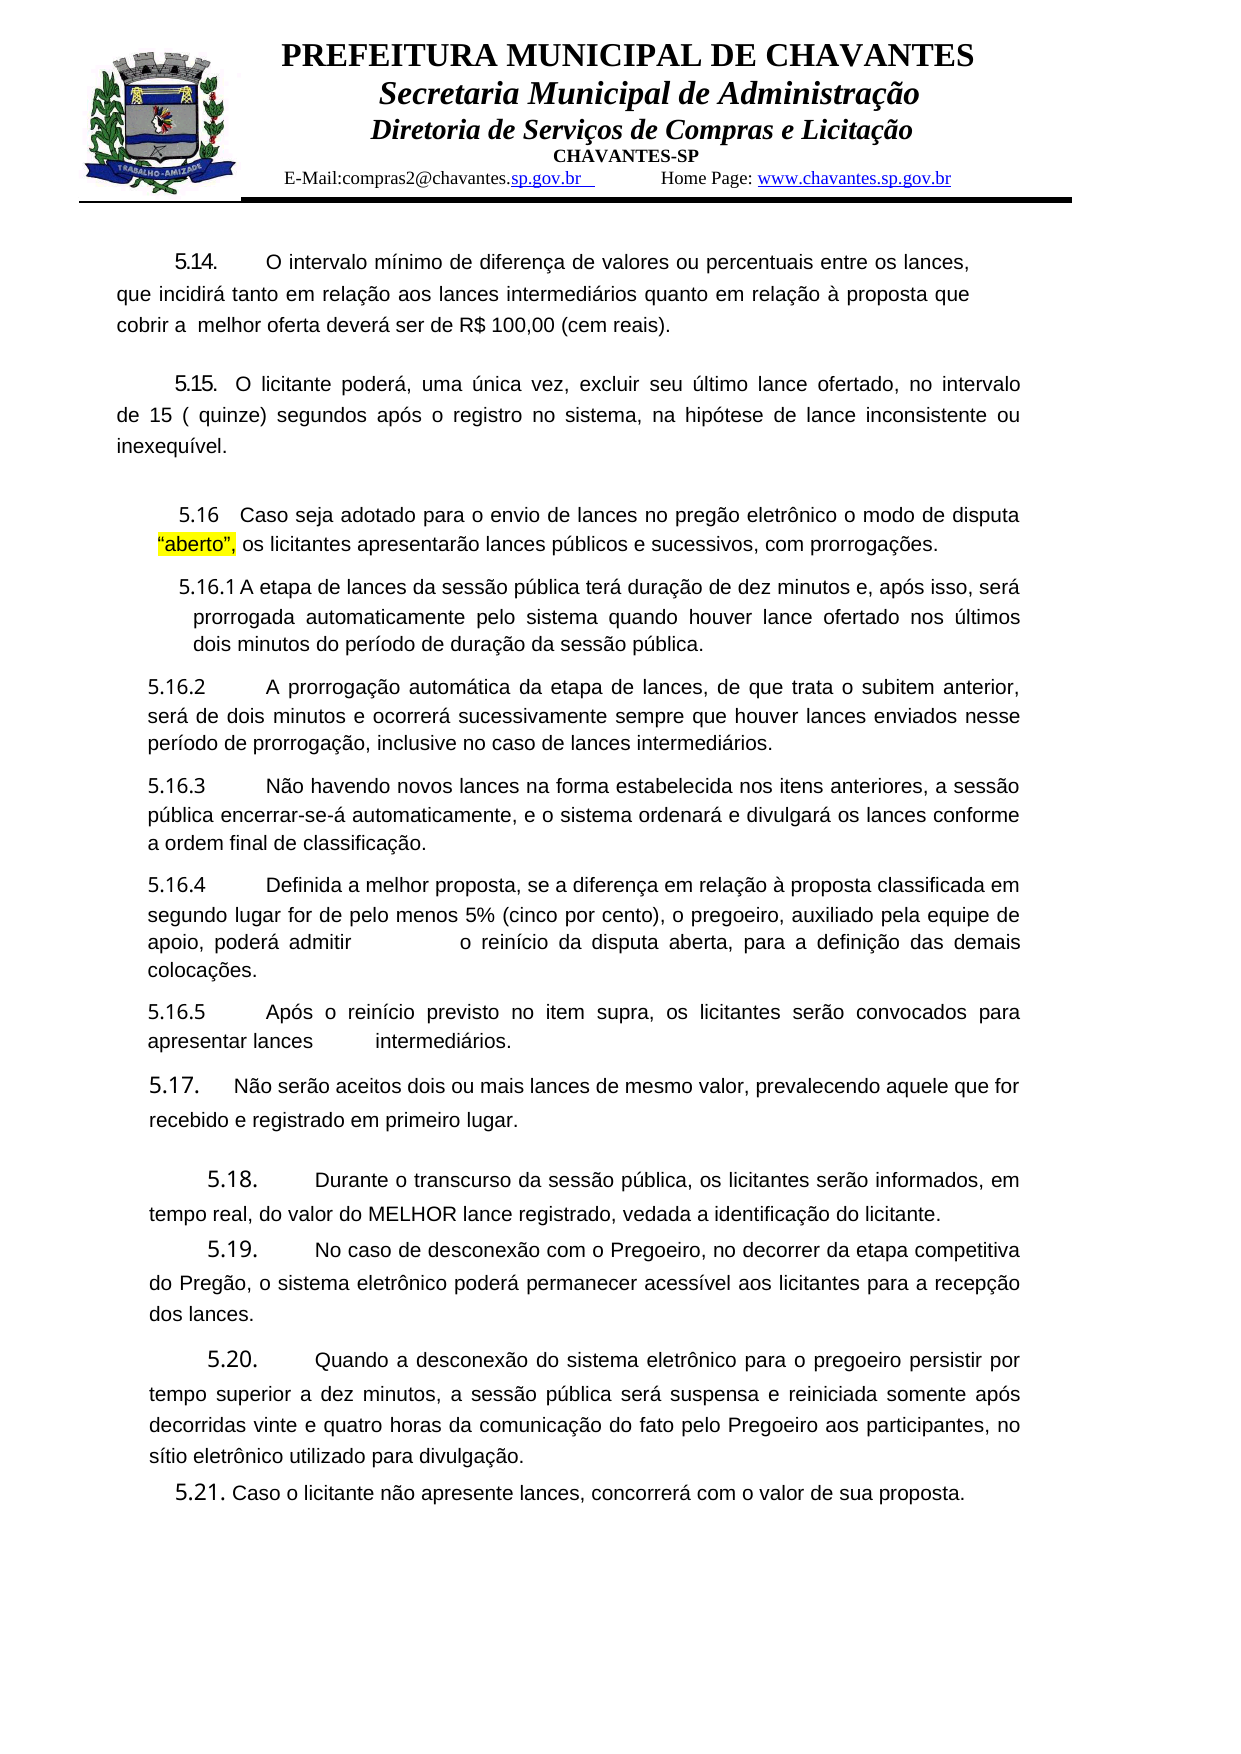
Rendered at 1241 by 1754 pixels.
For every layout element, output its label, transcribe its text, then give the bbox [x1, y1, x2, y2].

list Após o reinício previsto no item supra, os licitantes serão convocados para apresentar lances intermediários. [147, 997, 1021, 1053]
list A prorrogação automática da etapa de lances, de que trata o subitem anterior, será de dois minutos e ocorrerá sucessivamente sempre que houver lances enviados nesse período de prorrogação, inclusive no caso de lances intermediários. [147, 672, 1021, 755]
list O intervalo mínimo de diferença de valores ou percentuais entre os lances, que incidirá tanto em relação aos lances intermediários quanto em relação à proposta que cobrir a melhor oferta deverá ser de R$ 100,00 (cem reais). [116, 248, 971, 337]
list O licitante poderá, uma única vez, excluir seu último lance ofertado, no intervalo de 15 ( quinze) segundos após o registro no sistema, na hipótese de lance inconsistente ou inexequível. [116, 369, 1021, 458]
picture [78, 35, 241, 201]
list No caso de desconexão com o Pregoeiro, no decorrer da etapa competitiva do Pregão, o sistema eletrônico poderá permanecer acessível aos licitantes para a recepção dos lances. [149, 1233, 1021, 1326]
list A etapa de lances da sessão pública terá duração de dez minutos e, após isso, será prorrogada automaticamente pelo sistema quando houver lance ofertado nos últimos dois minutos do período de duração da sessão pública. [178, 572, 1021, 656]
list Não serão aceitos dois ou mais lances de mesmo valor, prevalecendo aquele que for recebido e registrado em primeiro lugar. [149, 1069, 1021, 1131]
list Caso seja adotado para o envio de lances no pregão eletrônico o modo de disputa “aberto”, os licitantes apresentarão lances públicos e sucessivos, com prorrogações. [157, 500, 1021, 556]
list Definida a melhor proposta, se a diferença em relação à proposta classificada em segundo lugar for de pelo menos 5% (cinco por cento), o pregoeiro, auxiliado pela equipe de apoio, poderá admitir o reinício da disputa aberta, para a definição das demais colocações. [147, 870, 1021, 981]
list Não havendo novos lances na forma estabelecida nos itens anteriores, a sessão pública encerrar-se-á automaticamente, e o sistema ordenará e divulgará os lances conforme a ordem final de classificação. [147, 771, 1021, 854]
list Durante o transcurso da sessão pública, os licitantes serão informados, em tempo real, do valor do MELHOR lance registrado, vedada a identificação do licitante. [149, 1163, 1021, 1225]
list Quando a desconexão do sistema eletrônico para o pregoeiro persistir por tempo superior a dez minutos, a sessão pública será suspensa e reiniciada somente após decorridas vinte e quatro horas da comunicação do fato pelo Pregoeiro aos participantes, no sítio eletrônico utilizado para divulgação. [149, 1343, 1021, 1468]
list Caso o licitante não apresente lances, concorrerá com o valor de sua proposta. [174, 1476, 1122, 1507]
